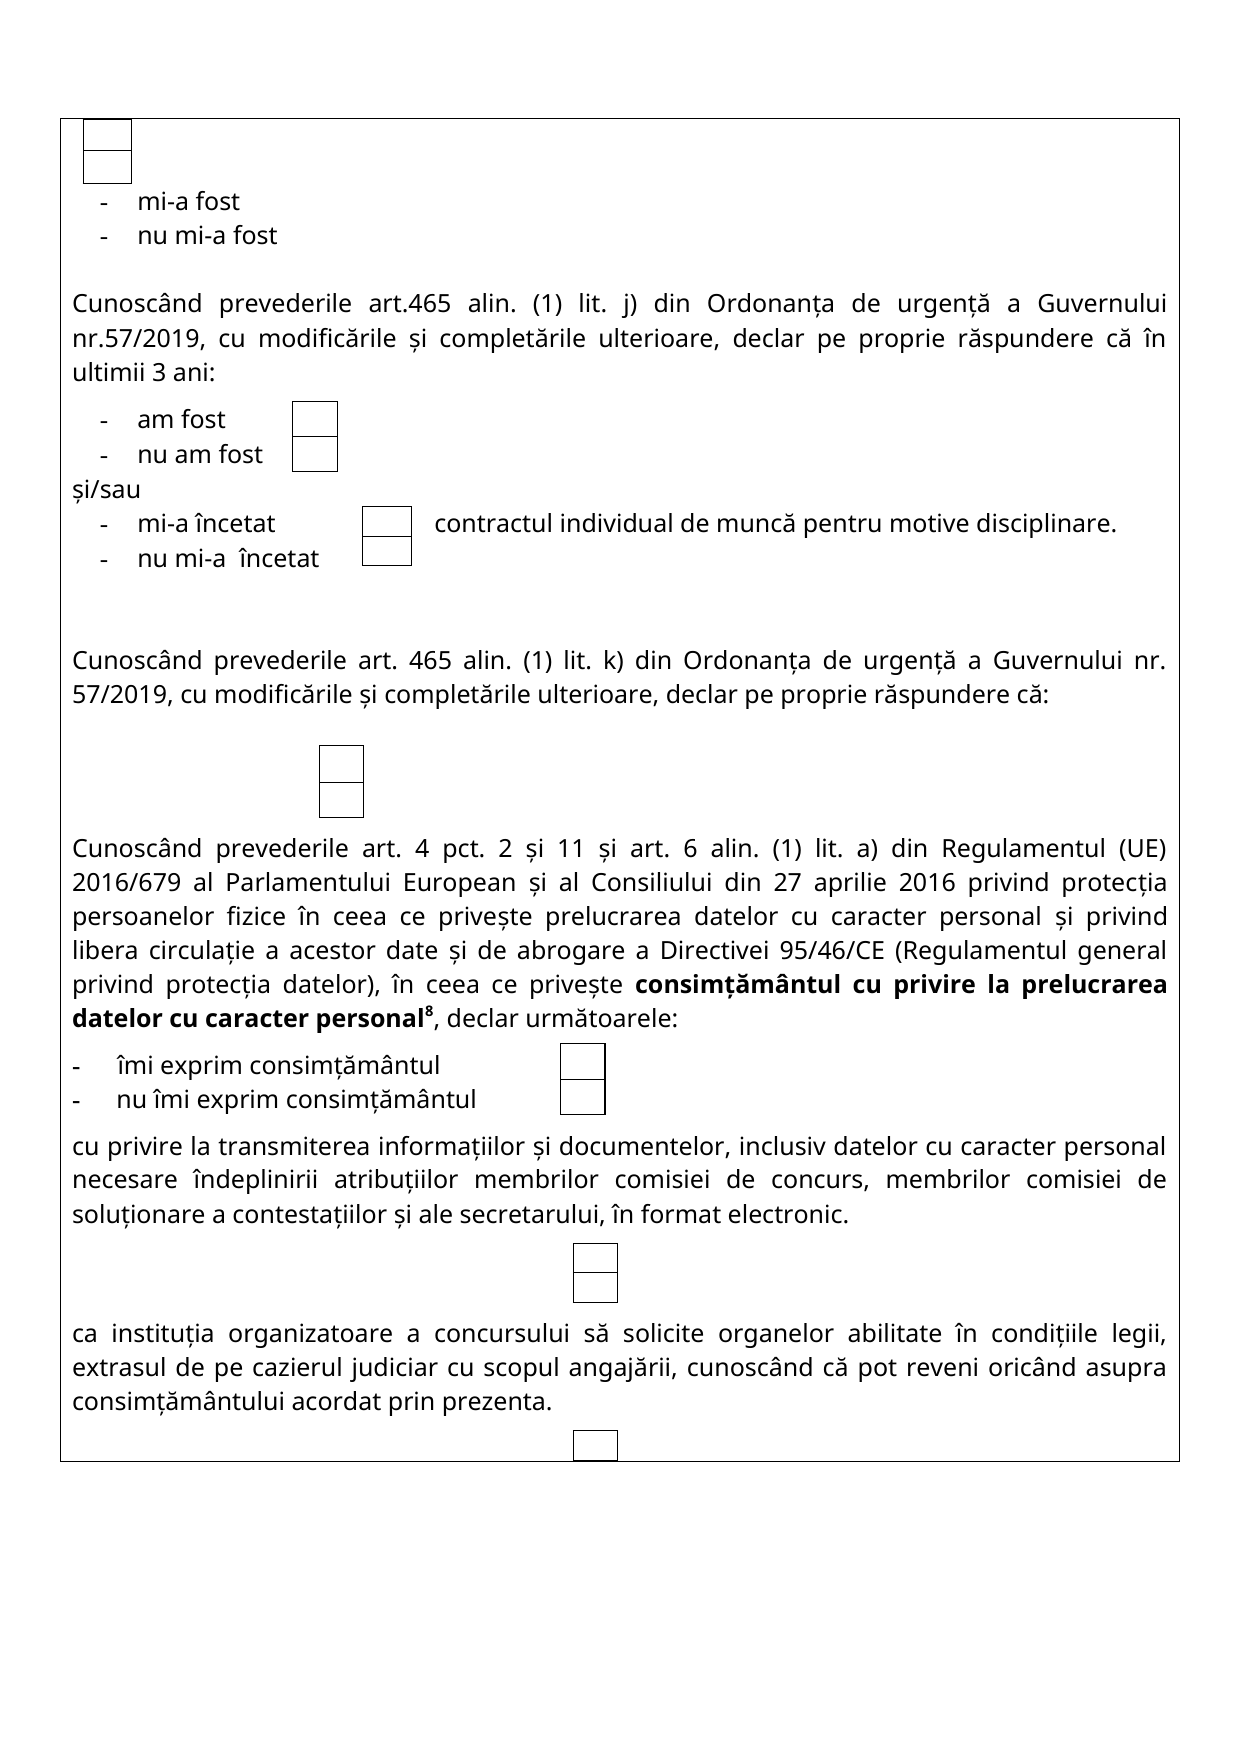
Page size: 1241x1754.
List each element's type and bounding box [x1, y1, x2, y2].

table_cell [61, 119, 1179, 1461]
